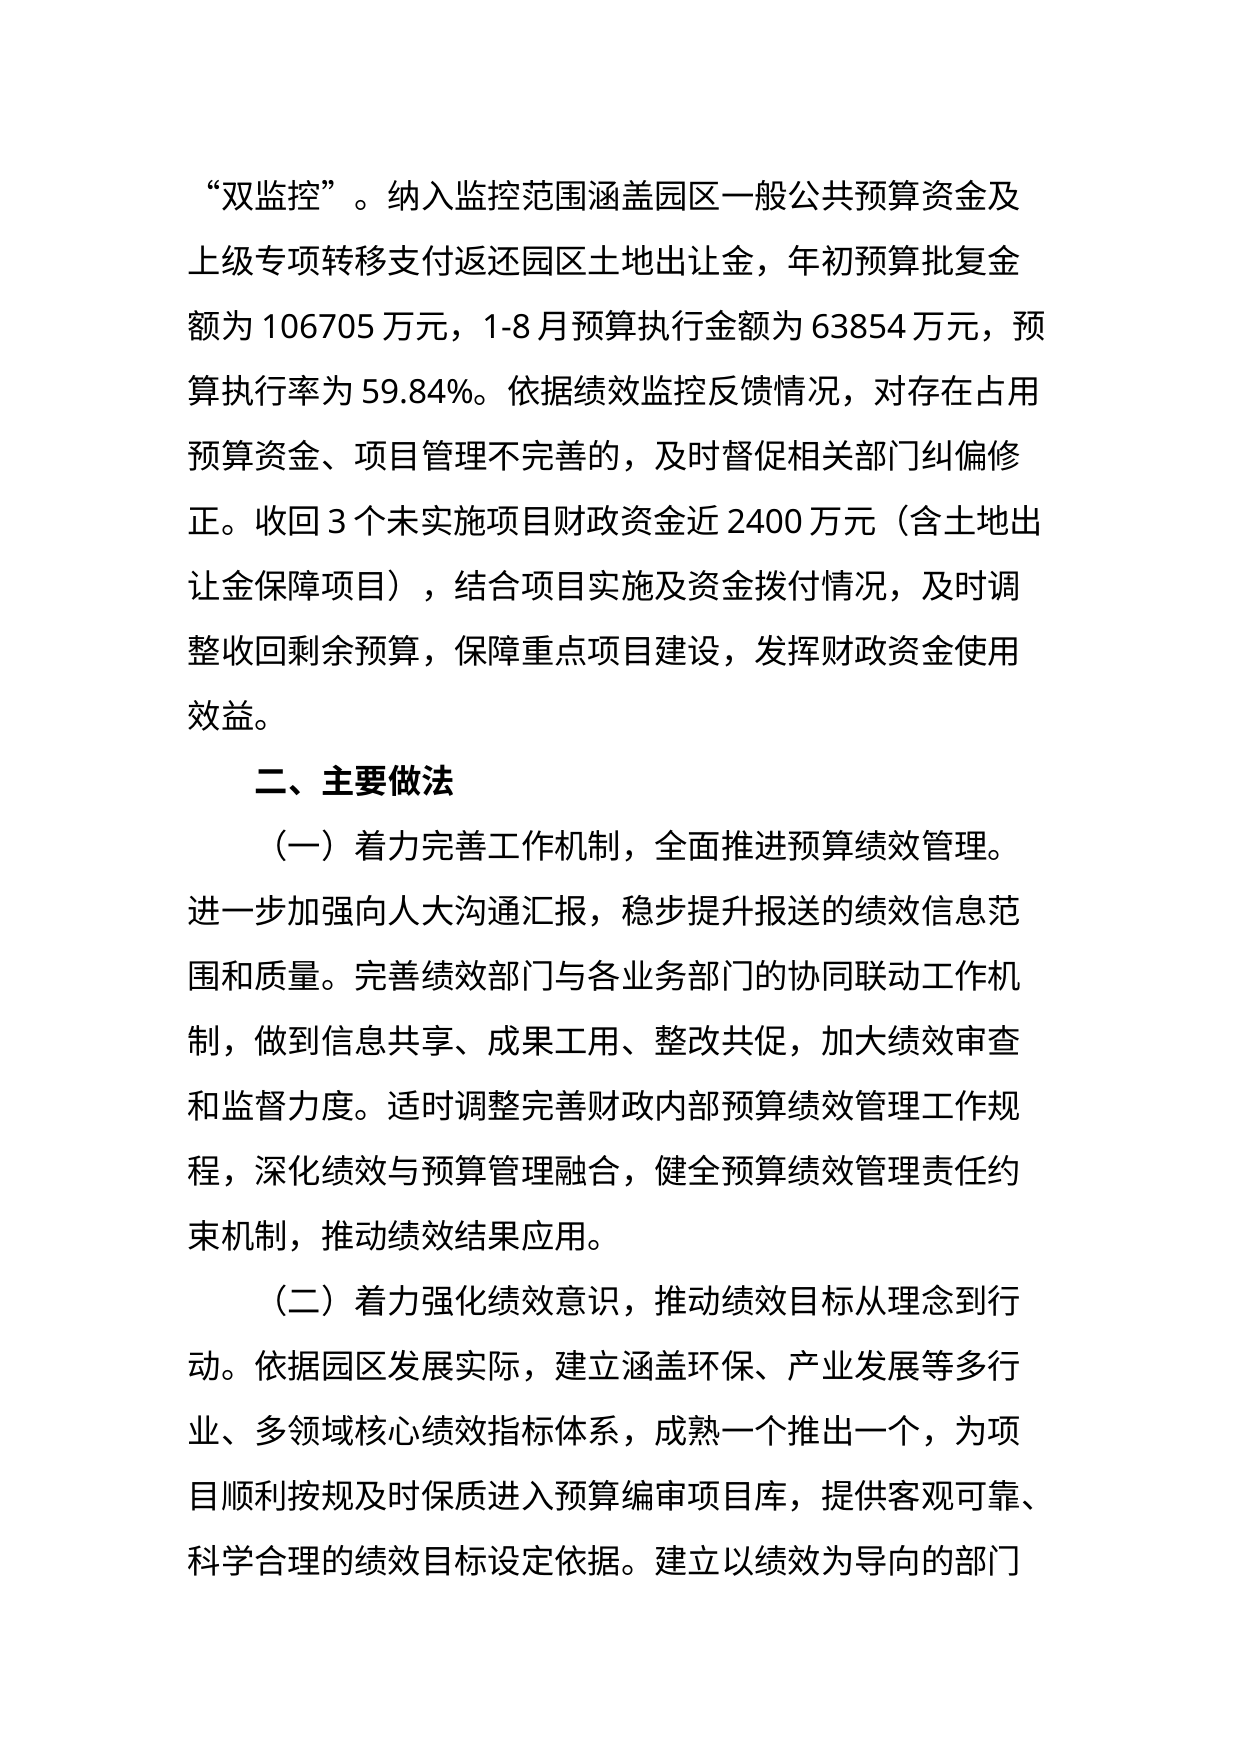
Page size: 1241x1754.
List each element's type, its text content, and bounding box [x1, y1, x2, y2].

text 二、主要做法 [187, 747, 1053, 812]
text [187, 1267, 1053, 1592]
text （一）着力完善工作机制，全面推进预算绩效管理。进一步加强向人大沟通汇报，稳步提升报送的绩效信息范围和质量。完善绩效部门与各业务部门的协同联动工作机制，做到信息共享、成果工用、整改共促，加大绩效审查和监督力度。适时调整完善财政内部预算绩效管理工作规程，深化绩效与预算管理融合，健全预算绩效管理责任约束机制，推动绩效结果应用。 [187, 812, 1053, 1267]
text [187, 162, 1053, 747]
